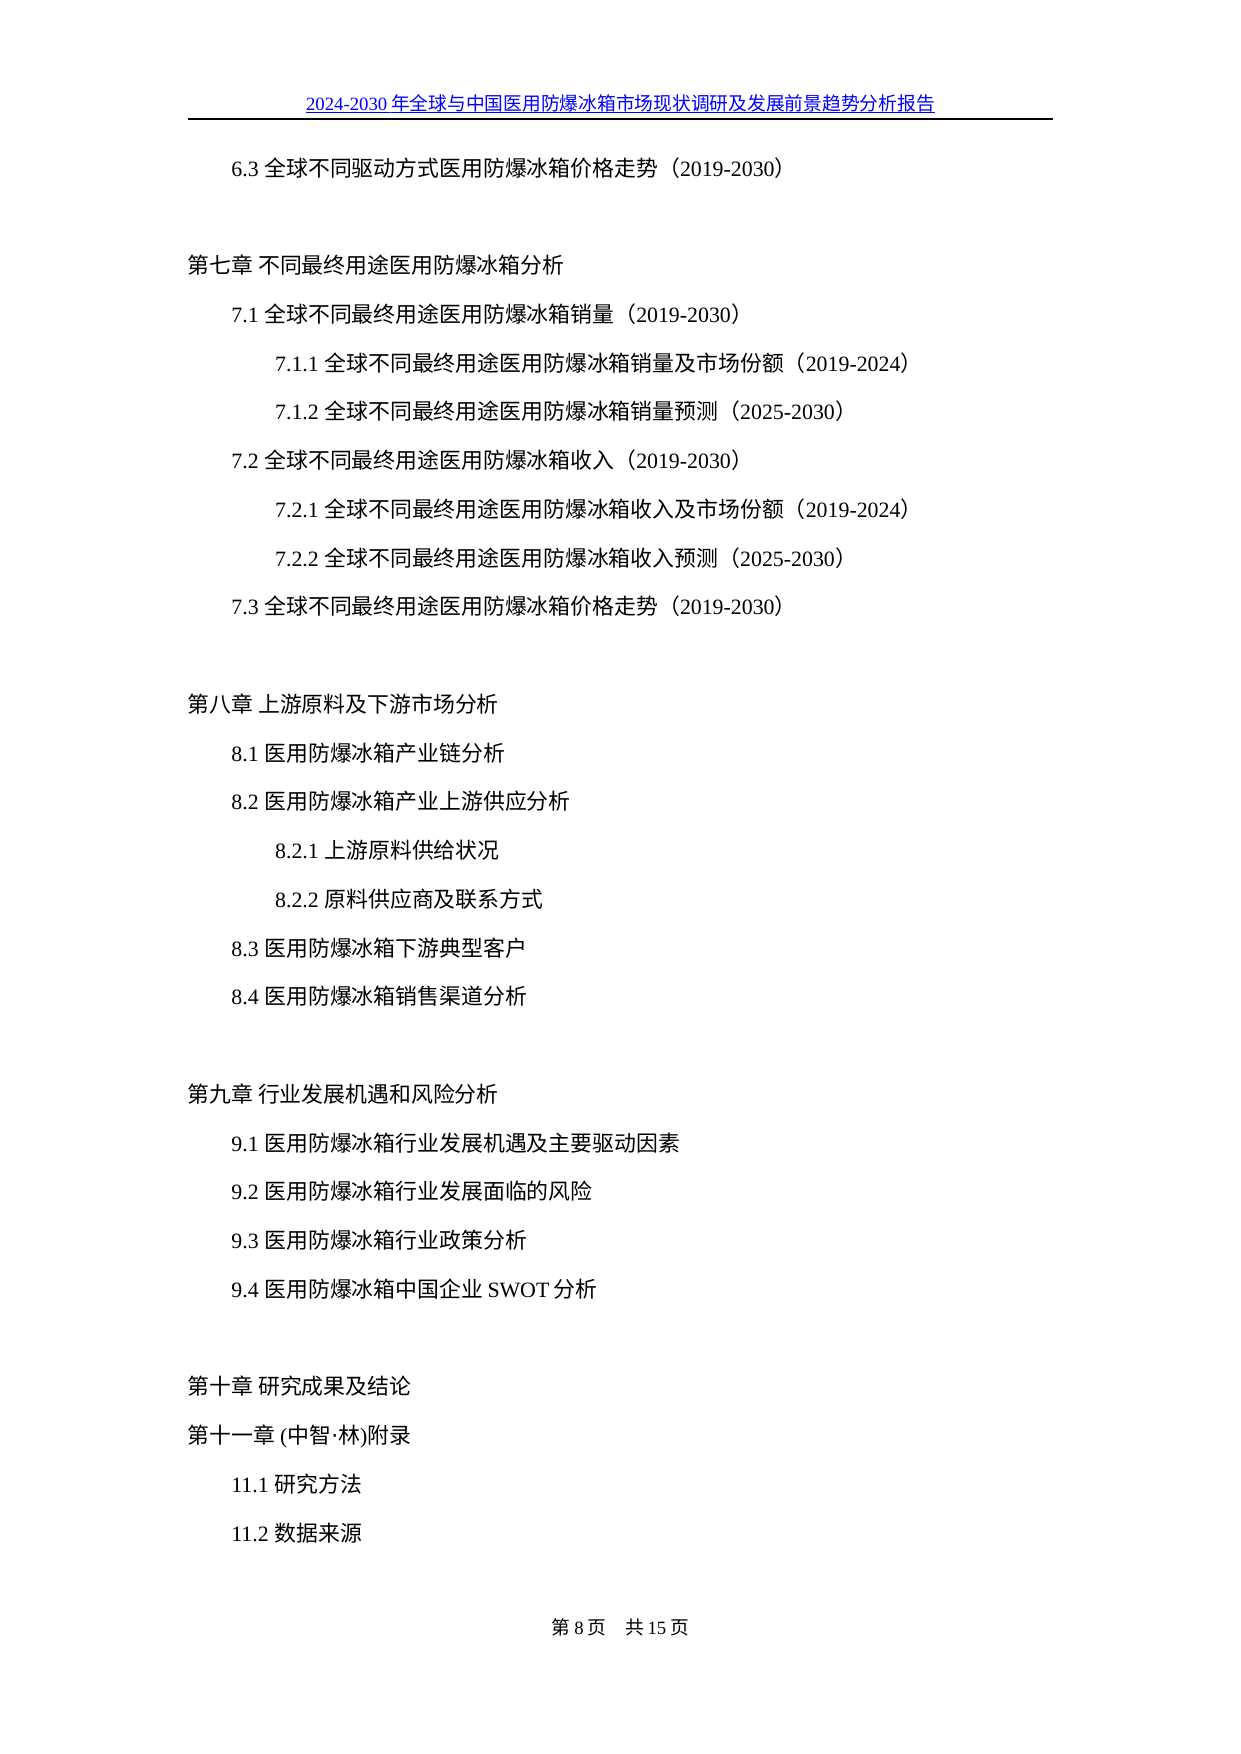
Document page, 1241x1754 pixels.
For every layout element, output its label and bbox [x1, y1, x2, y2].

text [187, 150, 1053, 1548]
